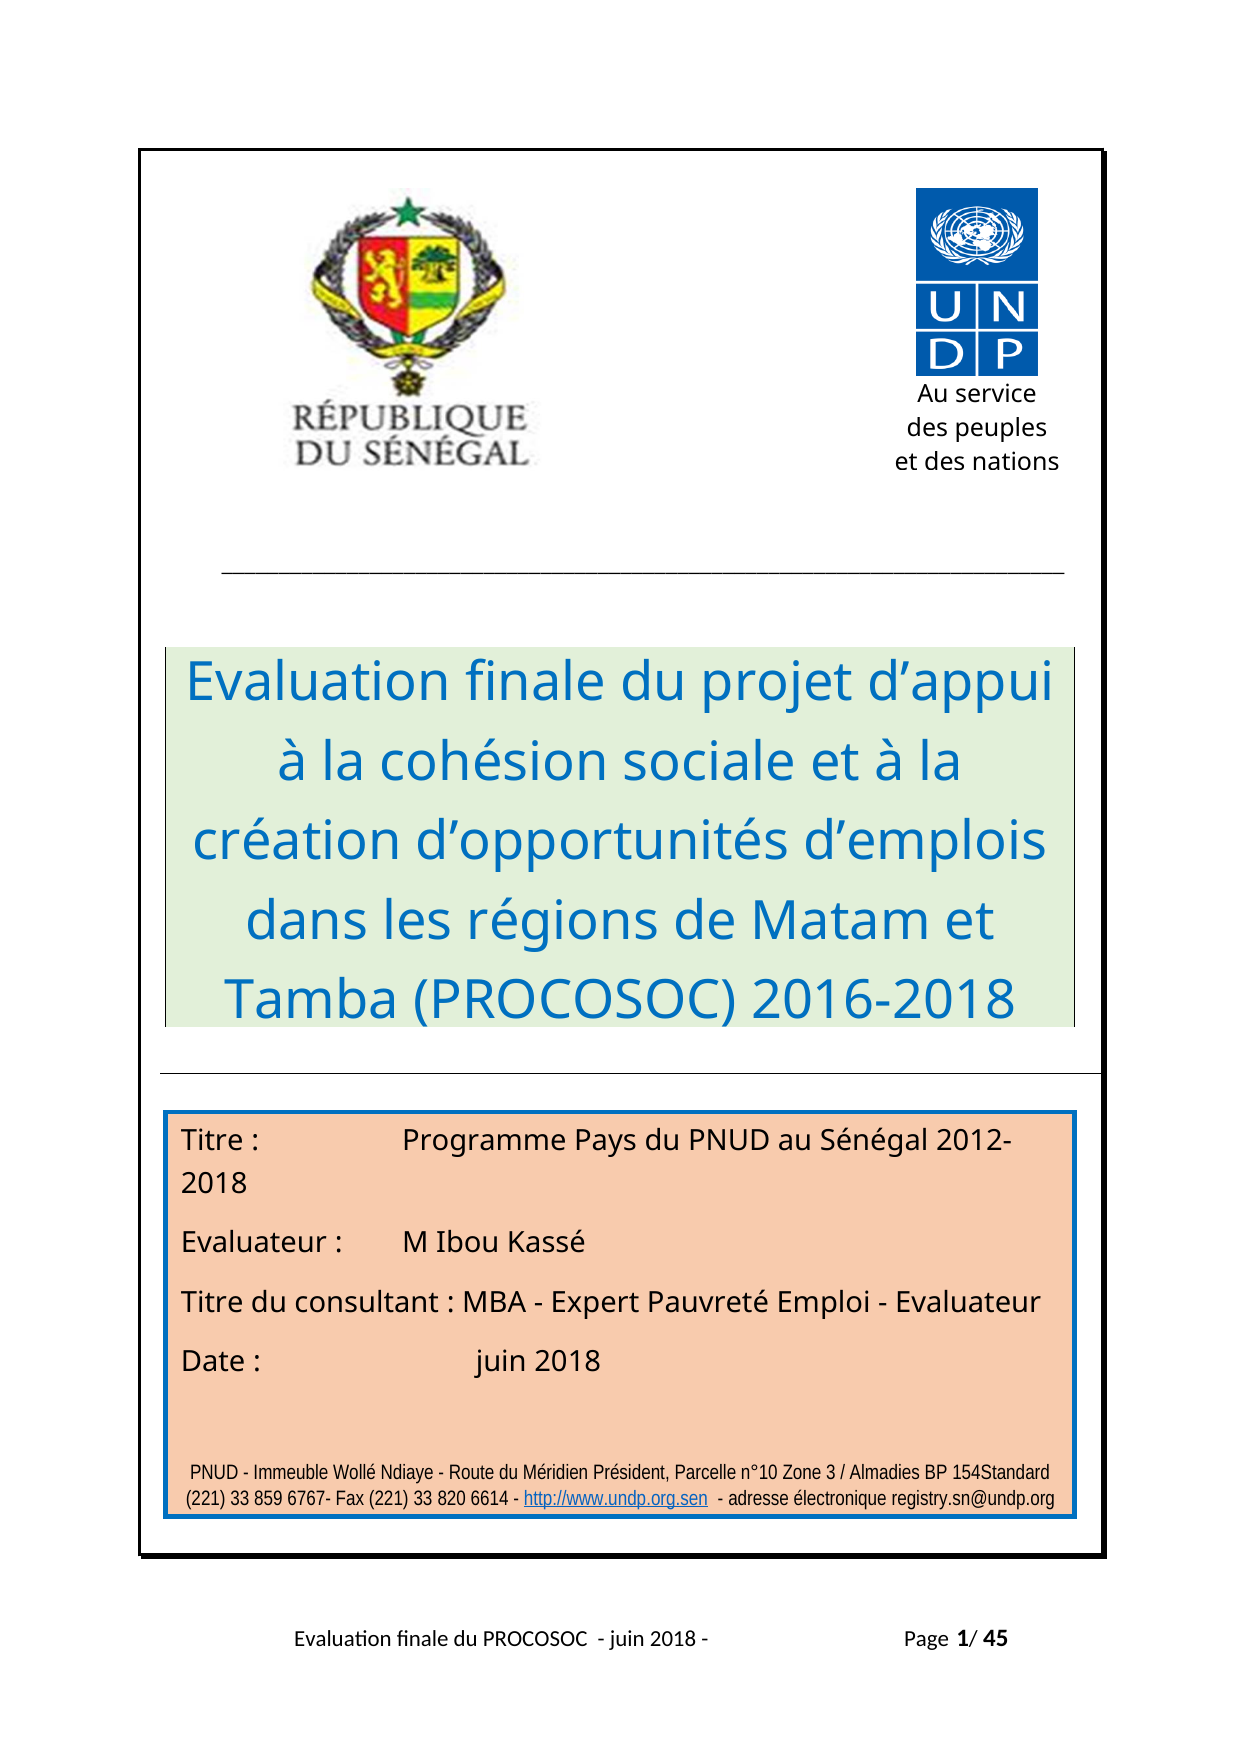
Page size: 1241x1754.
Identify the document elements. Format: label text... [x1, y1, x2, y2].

text __________________________________________________________________________ [141, 516, 1101, 577]
picture [916, 188, 1038, 376]
picture [262, 188, 542, 472]
